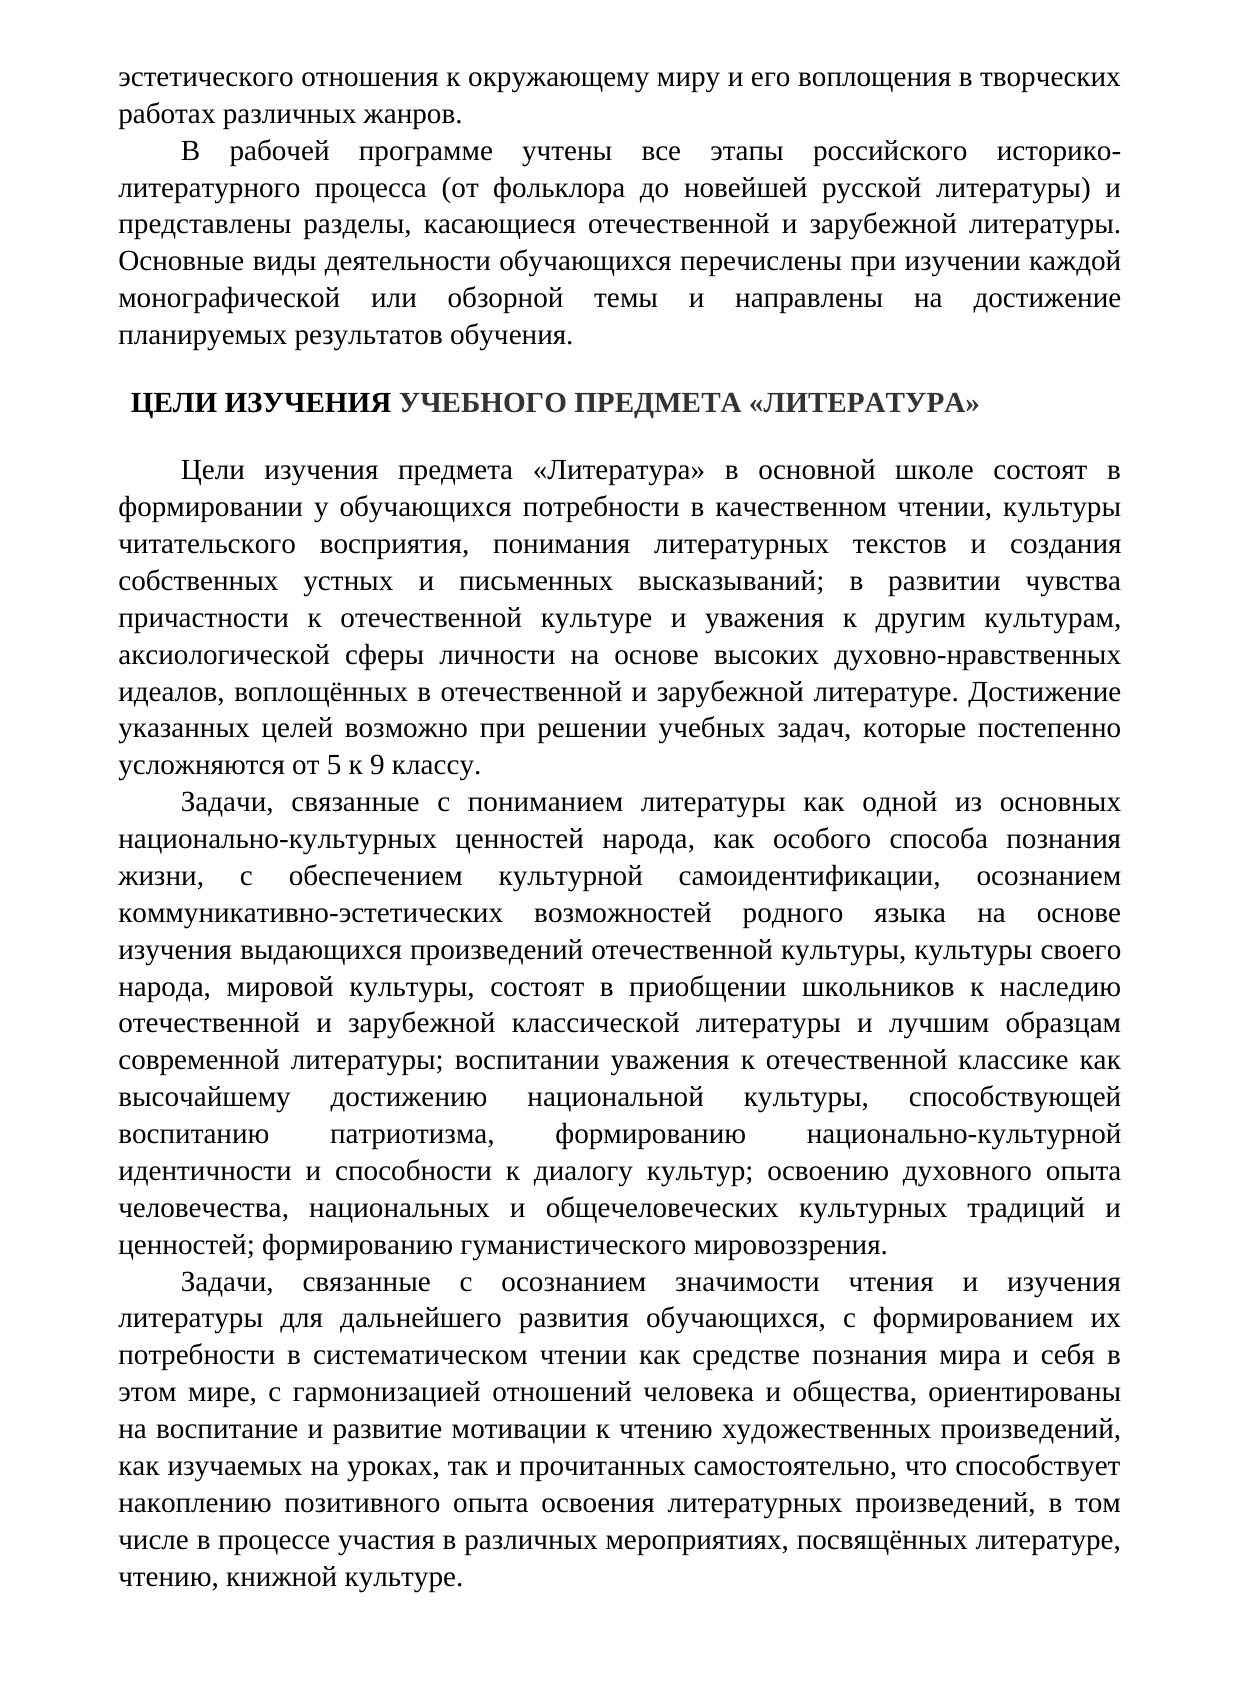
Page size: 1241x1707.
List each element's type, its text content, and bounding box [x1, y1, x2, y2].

text ЦЕЛИ ИЗУЧЕНИЯ УЧЕБНОГО ПРЕДМЕТА «ЛИТЕРАТУРА» [131, 385, 1122, 418]
text Задачи, связанные с осознанием значимости чтения и изучения литературы для дальнейшего развития обучающихся, с формированием их потребности в систематическом чтении как средстве познания мира и себя в этом мире, с гармонизацией отношений человека и общества, ориентированы на воспитание и развитие мотивации к чтению художественных произведений, как изучаемых на уроках, так и прочитанных самостоятельно, что способствует накоплению позитивного опыта освоения литературных произведений, в том числе в процессе участия в различных мероприятиях, посвящённых литературе, чтению, книжной культуре. [118, 1264, 1122, 1592]
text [118, 59, 1122, 129]
text Задачи, связанные с пониманием литературы как одной из основных национально-культурных ценностей народа, как особого способа познания жизни, с обеспечением культурной самоидентификации, осознанием коммуникативно-эстетических возможностей родного языка на основе изучения выдающихся произведений отечественной культуры, культуры своего народа, мировой культуры, состоят в приобщении школьников к наследию отечественной и зарубежной классической литературы и лучшим образцам современной литературы; воспитании уважения к отечественной классике как высочайшему достижению национальной культуры, способствующей воспитанию патриотизма, формированию национально-культурной идентичности и способности к диалогу культур; освоению духовного опыта человечества, национальных и общечеловеческих культурных традиций и ценностей; формированию гуманистического мировоззрения. [118, 784, 1122, 1260]
text Цели изучения предмета «Литература» в основной школе состоят в формировании у обучающихся потребности в качественном чтении, культуры читательского восприятия, понимания литературных текстов и создания собственных устных и письменных высказываний; в развитии чувства причастности к отечественной культуре и уважения к другим культурам, аксиологической сферы личности на основе высоких духовно-нравственных идеалов, воплощённых в отечественной и зарубежной литературе. Достижение указанных целей возможно при решении учебных задач, которые постепенно усложняются от 5 к 9 классу. [118, 452, 1122, 781]
text В рабочей программе учтены все этапы российского историко-литературного процесса (от фольклора до новейшей русской литературы) и представлены разделы, касающиеся отечественной и зарубежной литературы. Основные виды деятельности обучающихся перечислены при изучении каждой монографической или обзорной темы и направлены на достижение планируемых результатов обучения. [118, 133, 1122, 351]
